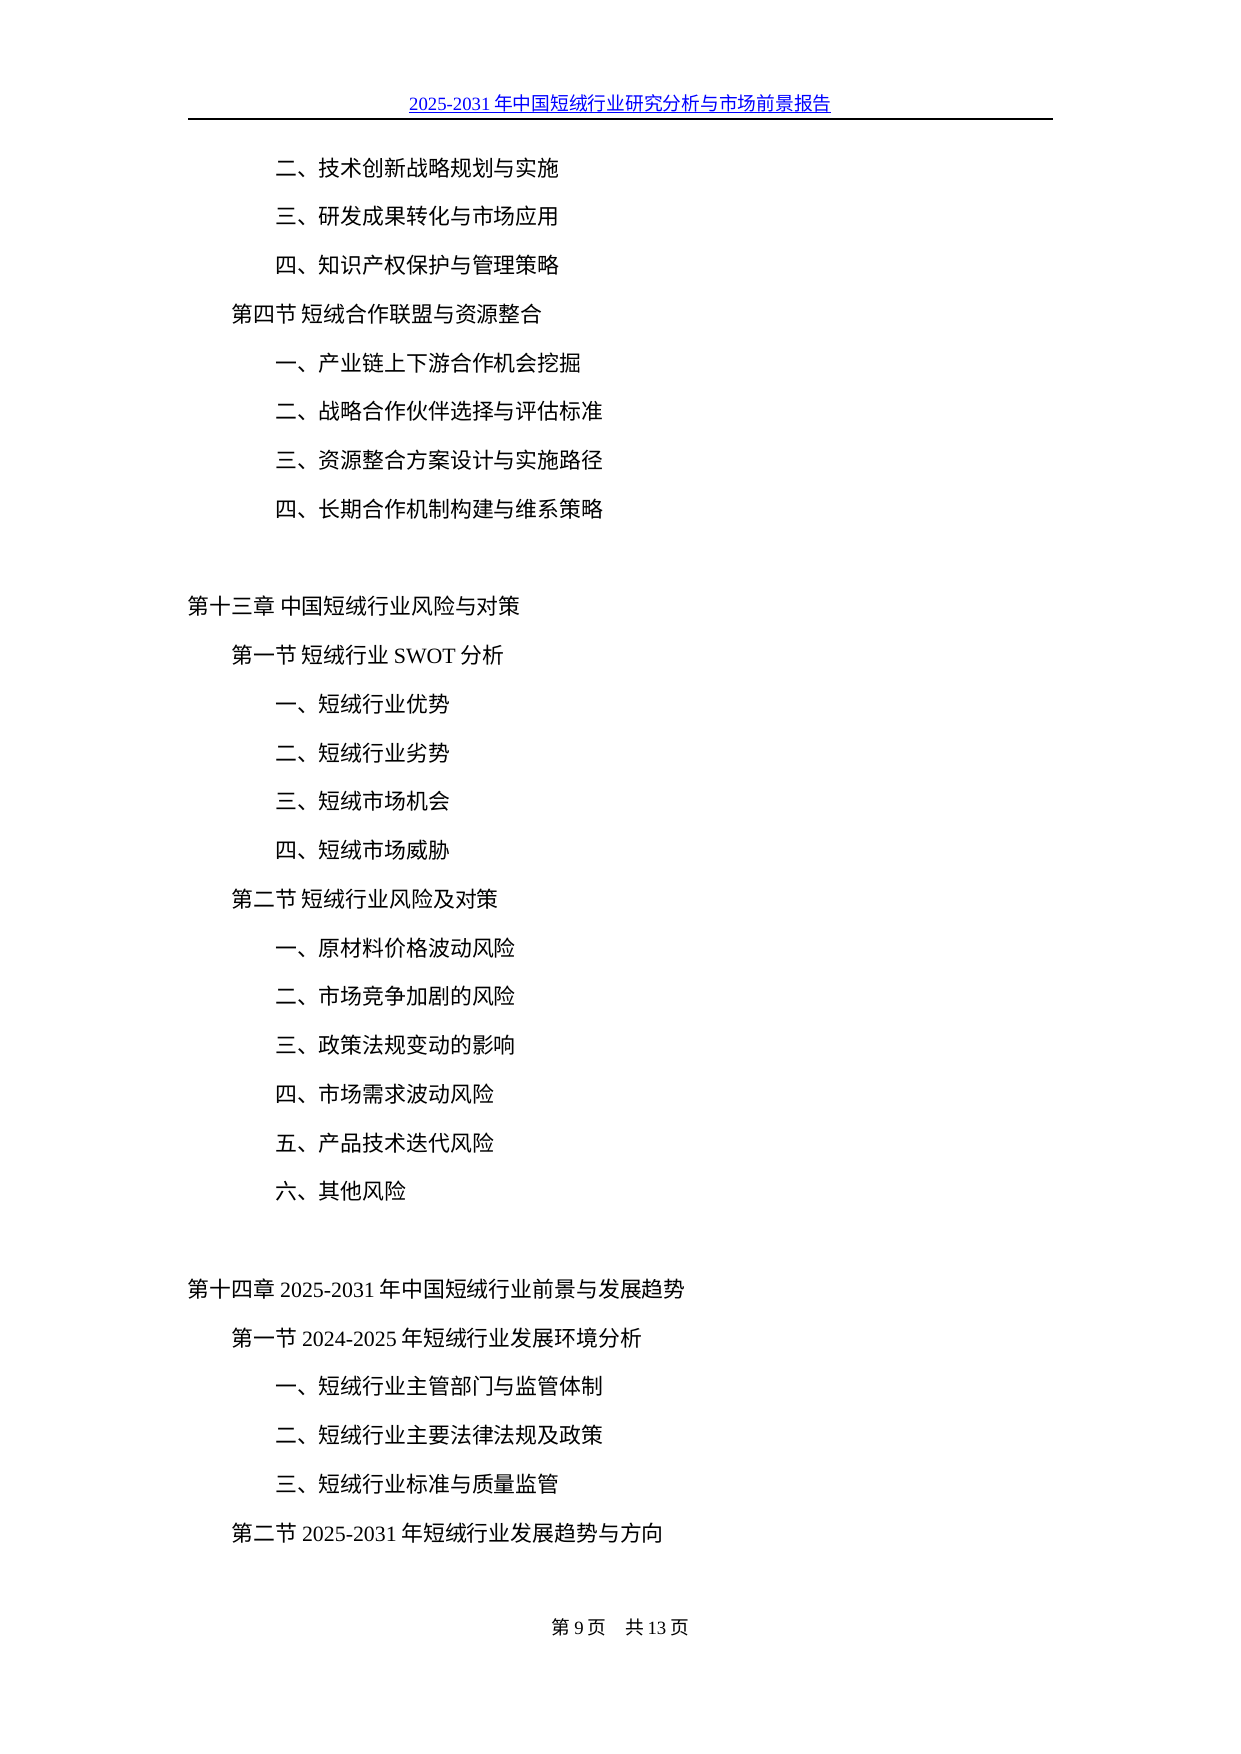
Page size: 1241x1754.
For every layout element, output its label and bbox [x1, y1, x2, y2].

text [187, 150, 1053, 1548]
